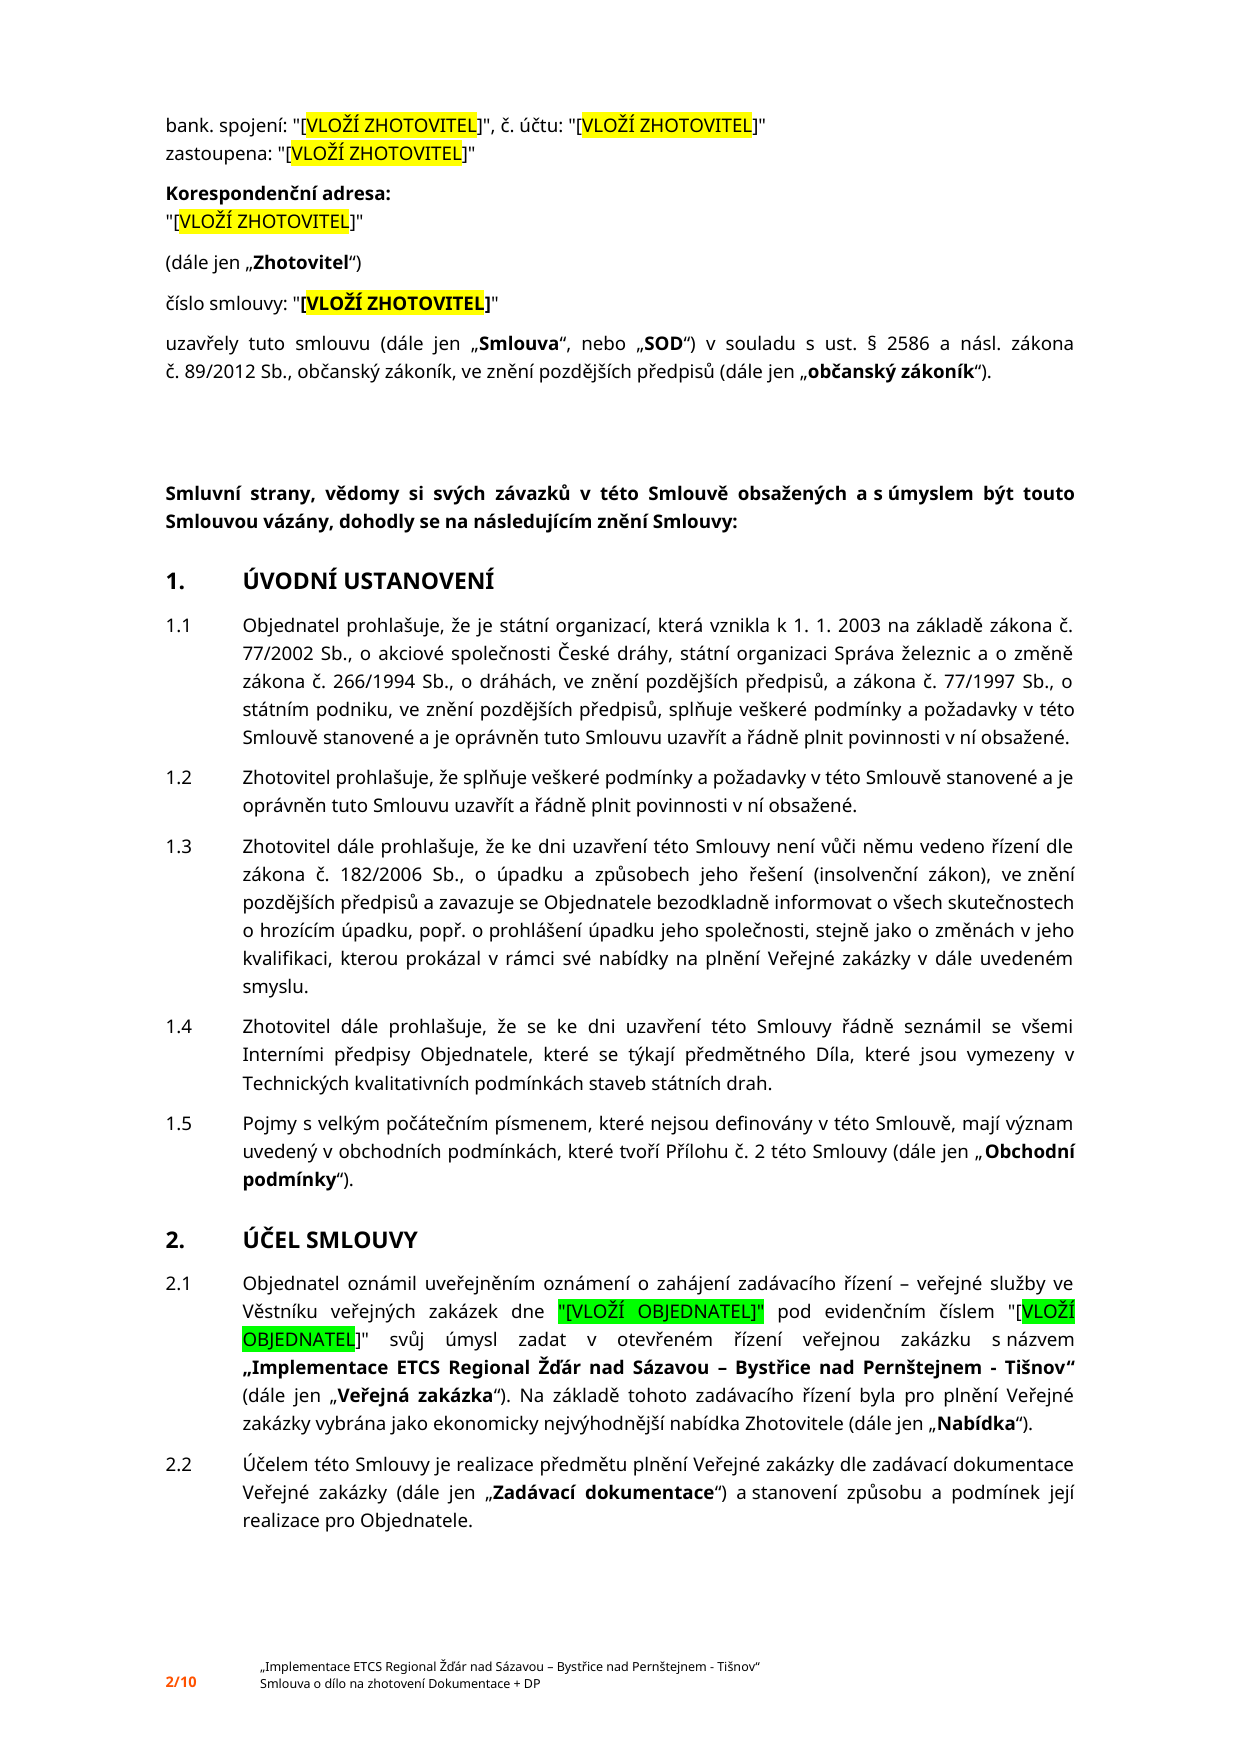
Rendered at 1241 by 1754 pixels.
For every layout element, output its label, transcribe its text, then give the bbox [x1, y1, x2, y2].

text Objednatel prohlašuje, že je státní organizací, která vznikla k 1. 1. 2003 na základě zákona č. 77/2002 Sb., o akciové společnosti České dráhy, státní organizaci Správa železnic a o změně zákona č. 266/1994 Sb., o dráhách, ve znění pozdějších předpisů, a zákona č. 77/1997 Sb., o státním podniku, ve znění pozdějších předpisů, splňuje veškeré podmínky a požadavky v této Smlouvě stanovené a je oprávněn tuto Smlouvu uzavřít a řádně plnit povinnosti v ní obsažené. [165, 612, 1075, 749]
text Zhotovitel prohlašuje, že splňuje veškeré podmínky a požadavky v této Smlouvě stanovené a je oprávněn tuto Smlouvu uzavřít a řádně plnit povinnosti v ní obsažené. [165, 764, 1075, 818]
text zastoupena: "[VLOŽÍ ZHOTOVITEL]" [165, 140, 291, 166]
text Korespondenční adresa: [165, 181, 1075, 206]
text Pojmy s velkým počátečním písmenem, které nejsou definovány v této Smlouvě, mají význam uvedený v obchodních podmínkách, které tvoří Přílohu č. 2 této Smlouvy (dále jen „Obchodní podmínky“). [165, 1110, 1075, 1192]
text Zhotovitel dále prohlašuje, že ke dni uzavření této Smlouvy není vůči němu vedeno řízení dle zákona č. 182/2006 Sb., o úpadku a způsobech jeho řešení (insolvenční zákon), ve znění pozdějších předpisů a zavazuje se Objednatele bezodkladně informovat o všech skutečnostech o hrozícím úpadku, popř. o prohlášení úpadku jeho společnosti, stejně jako o změnách v jeho kvalifikaci, kterou prokázal v rámci své nabídky na plnění Veřejné zakázky v dále uvedeném smyslu. [165, 833, 1075, 999]
text uzavřely tuto smlouvu (dále jen „Smlouva“, nebo „SOD“) v souladu s ust. § 2586 a násl. zákona č. 89/2012 Sb., občanský zákoník, ve znění pozdějších předpisů (dále jen „občanský zákoník“). [165, 330, 1075, 384]
text Účelem této Smlouvy je realizace předmětu plnění Veřejné zakázky dle zadávací dokumentace Veřejné zakázky (dále jen „Zadávací dokumentace“) a stanovení způsobu a podmínek její realizace pro Objednatele. [165, 1451, 1075, 1533]
text Zhotovitel dále prohlašuje, že se ke dni uzavření této Smlouvy řádně seznámil se všemi Interními předpisy Objednatele, které se týkají předmětného Díla, které jsou vymezeny v Technických kvalitativních podmínkách staveb státních drah. [165, 1014, 1075, 1095]
text "[VLOŽÍ ZHOTOVITEL]" [349, 209, 1075, 234]
text Smluvní strany, vědomy si svých závazků v této Smlouvě obsažených a s úmyslem být touto Smlouvou vázány, dohodly se na následujícím znění Smlouvy: [165, 480, 1075, 533]
text ÚČEL SMLOUVY [165, 1223, 1075, 1255]
text (dále jen „Zhotovitel“) [165, 249, 1075, 275]
text ÚVODNÍ USTANOVENÍ [165, 565, 1075, 596]
text číslo smlouvy: "[VLOŽÍ ZHOTOVITEL]" [165, 290, 306, 315]
text bank. spojení: "[VLOŽÍ ZHOTOVITEL]", č. účtu: "[VLOŽÍ ZHOTOVITEL]" [752, 112, 1075, 138]
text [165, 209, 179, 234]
text zastoupena: "[VLOŽÍ ZHOTOVITEL]" [462, 140, 1075, 166]
text číslo smlouvy: "[VLOŽÍ ZHOTOVITEL]" [484, 290, 1075, 315]
text Objednatel oznámil uveřejněním oznámení o zahájení zadávacího řízení – veřejné služby ve Věstníku veřejných zakázek dne "[VLOŽÍ OBJEDNATEL]" pod evidenčním číslem "[VLOŽÍ OBJEDNATEL]" svůj úmysl zadat v otevřeném řízení veřejnou zakázku s názvem „Implementace ETCS Regional Žďár nad Sázavou – Bystřice nad Pernštejnem - Tišnov“ (dále jen „Veřejná zakázka“). Na základě tohoto zadávacího řízení byla pro plnění Veřejné zakázky vybrána jako ekonomicky nejvýhodnější nabídka Zhotovitele (dále jen „Nabídka“). [165, 1270, 1075, 1436]
